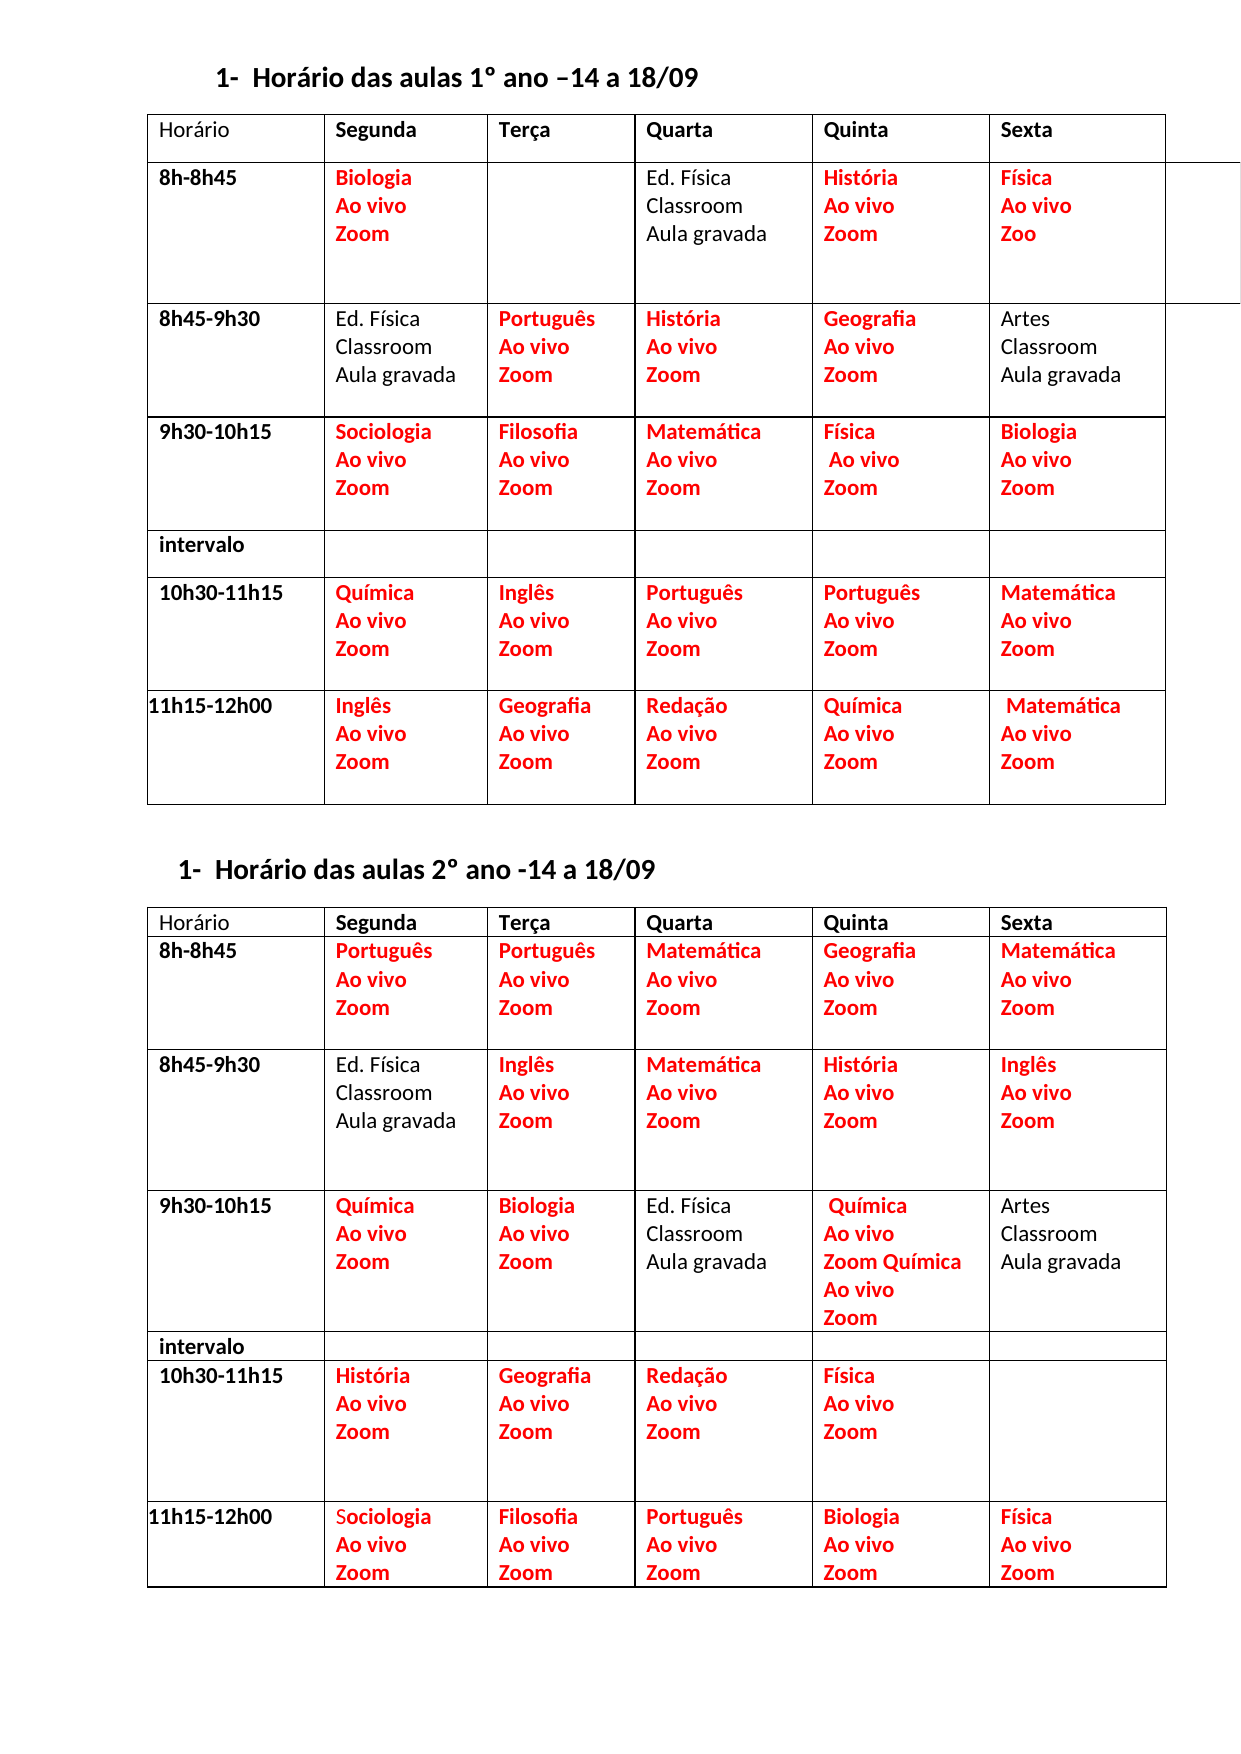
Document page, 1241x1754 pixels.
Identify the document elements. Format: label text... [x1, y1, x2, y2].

table_cell Português Ao vivo Zoom [325, 937, 487, 1049]
table_cell 11h15-12h00 [148, 1502, 324, 1586]
table_cell [1166, 163, 1240, 303]
table_cell 8h45-9h30 [148, 1050, 324, 1190]
table_cell Português Ao vivo Zoom [488, 937, 634, 1049]
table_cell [488, 1502, 634, 1586]
table_cell 8h45-9h30 [148, 304, 324, 416]
table_cell 9h30-10h15 [148, 418, 324, 529]
table_cell 10h30-11h15 [148, 578, 324, 690]
table_cell [636, 1332, 812, 1360]
table_cell Ed. Física Classroom Aula gravada [636, 163, 812, 303]
table_cell Física Ao vivo Zoom [813, 418, 989, 529]
table_header Segunda [325, 115, 487, 162]
table_cell Filosofia Ao vivo Zoom [488, 418, 634, 529]
table_cell Sociologia Ao vivo Zoom [325, 418, 487, 529]
table_cell Inglês Ao vivo Zoom [325, 691, 487, 803]
table_header Sexta [990, 908, 1166, 936]
table_cell Ed. Física Classroom Aula gravada [325, 304, 487, 416]
table_cell Matemática Ao vivo Zoom [990, 578, 1165, 690]
table_cell História Ao vivo Zoom [813, 163, 989, 303]
table_cell História Ao vivo Zoom [636, 304, 812, 416]
table_cell Matemática Ao vivo Zoom [636, 1050, 812, 1190]
table_cell [488, 531, 634, 577]
table_header Terça [488, 115, 634, 162]
table_cell Matemática Ao vivo Zoom [636, 418, 812, 529]
table_cell 10h30-11h15 [148, 1361, 324, 1501]
table_cell [813, 531, 989, 577]
table_cell Artes Classroom Aula gravada [990, 1191, 1166, 1331]
table_cell Biologia Ao vivo Zoom [488, 1191, 634, 1331]
table_header Quinta [813, 115, 989, 162]
table_cell Artes Classroom Aula gravada [990, 304, 1165, 416]
table_cell 8h-8h45 [148, 937, 324, 1049]
list Horário das aulas 2º ano -14 a 18/09 [177, 851, 1063, 887]
table_cell Química Ao vivo Zoom [325, 578, 487, 690]
table_cell Matemática Ao vivo Zoom [990, 937, 1166, 1049]
table_cell Inglês Ao vivo Zoom [990, 1050, 1166, 1190]
table_header Segunda [325, 908, 487, 936]
table_cell Química Ao vivo Zoom Química Ao vivo Zoom [813, 1191, 989, 1331]
table_cell [990, 531, 1165, 577]
table_cell História Ao vivo Zoom [813, 1050, 989, 1190]
table_cell Química Ao vivo Zoom [325, 1191, 487, 1331]
table_header Quinta [813, 908, 989, 936]
table_cell Física Ao vivo Zoom [990, 1502, 1166, 1586]
table_cell Inglês Ao vivo Zoom [488, 1050, 634, 1190]
table_cell intervalo [148, 1332, 324, 1360]
table_cell Química Ao vivo Zoom [813, 691, 989, 803]
list Horário das aulas 1º ano –14 a 18/09 [215, 59, 1063, 95]
table_cell 9h30-10h15 [148, 1191, 324, 1331]
table_header Quarta [636, 908, 812, 936]
table_cell Física Ao vivo Zoo [990, 163, 1165, 303]
table_cell [325, 1332, 487, 1360]
table_cell Ed. Física Classroom Aula gravada [325, 1050, 487, 1190]
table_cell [325, 1502, 487, 1586]
table_cell Matemática Ao vivo Zoom [636, 937, 812, 1049]
table_cell 11h15-12h00 [148, 691, 324, 803]
table_cell História Ao vivo Zoom [325, 1361, 487, 1501]
table_cell [990, 1361, 1166, 1501]
table_cell [636, 531, 812, 577]
table_header Quarta [636, 115, 812, 162]
table_header Horário [148, 908, 324, 936]
table_cell Geografia Ao vivo Zoom [813, 304, 989, 416]
table_cell Ed. Física Classroom Aula gravada [636, 1191, 812, 1331]
table_cell Geografia Ao vivo Zoom [488, 691, 634, 803]
table_header Sexta [990, 115, 1165, 162]
table_cell Geografia Ao vivo Zoom [813, 937, 989, 1049]
table_cell Português Ao vivo Zoom [636, 578, 812, 690]
table_cell [488, 163, 634, 303]
table_cell Matemática Ao vivo Zoom [990, 691, 1165, 803]
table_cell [636, 1502, 812, 1586]
table_cell [990, 1332, 1166, 1360]
table_cell Redação Ao vivo Zoom [636, 691, 812, 803]
table_cell [813, 1332, 989, 1360]
table_cell Português Ao vivo Zoom [488, 304, 634, 416]
table_cell [488, 1332, 634, 1360]
table_cell 8h-8h45 [148, 163, 324, 303]
table_cell Português Ao vivo Zoom [813, 578, 989, 690]
table_cell [325, 531, 487, 577]
table_cell intervalo [148, 531, 324, 577]
table_header Horário [148, 115, 324, 162]
table_cell Biologia Ao vivo Zoom [990, 418, 1165, 529]
table_header Terça [488, 908, 634, 936]
table_cell Física Ao vivo Zoom [813, 1361, 989, 1501]
table_cell Biologia Ao vivo Zoom [325, 163, 487, 303]
table_cell Redação Ao vivo Zoom [636, 1361, 812, 1501]
table_cell Inglês Ao vivo Zoom [488, 578, 634, 690]
table_cell Geografia Ao vivo Zoom [488, 1361, 634, 1501]
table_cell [813, 1502, 989, 1586]
